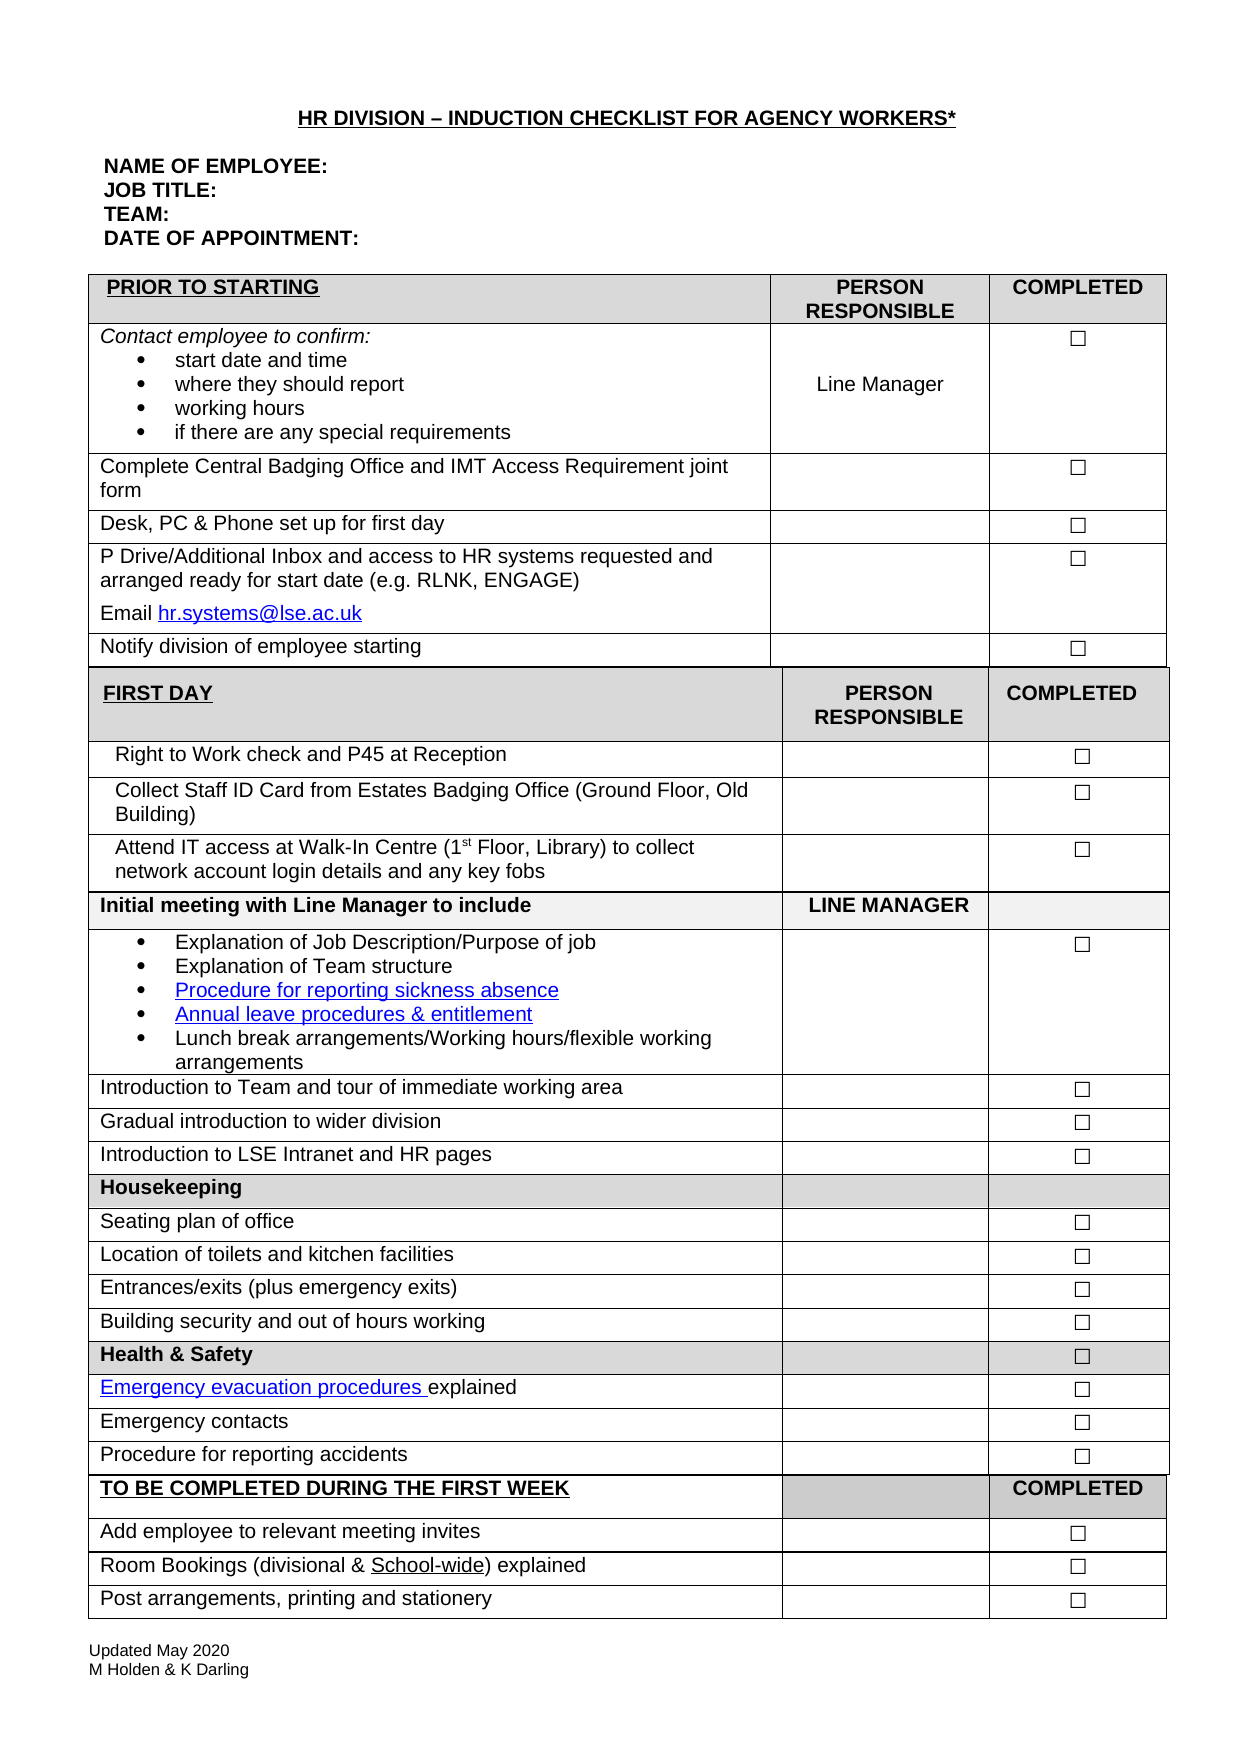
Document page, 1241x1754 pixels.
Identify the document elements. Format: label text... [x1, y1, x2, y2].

table_cell Desk, PC & Phone set up for first day [89, 511, 770, 543]
table_cell [783, 742, 988, 777]
table_cell Attend IT access at Walk-In Centre (1st Floor, Library) to collect network account login details and any key fobs [89, 835, 782, 891]
table_cell [783, 778, 988, 834]
table_cell [989, 893, 1169, 929]
table_cell [783, 1586, 989, 1618]
table_cell Collect Staff ID Card from Estates Badging Office (Ground Floor, Old Building) [89, 778, 782, 834]
text JOB TITLE: [103, 178, 1165, 202]
table_header PRIOR TO STARTING [89, 275, 770, 323]
table_cell Explanation of Job Description/Purpose of job Explanation of Team structure Procedure for reporting sickness absence Annual leave procedures & entitlement Lunch break arrangements/Working hours/flexible working arrangements [89, 930, 782, 1074]
table_cell Introduction to Team and tour of immediate working area [89, 1075, 782, 1107]
table_cell [989, 835, 1169, 891]
table_cell Procedure for reporting accidents [89, 1442, 782, 1474]
table_cell [771, 454, 989, 510]
table_cell [990, 1553, 1166, 1585]
table_header [783, 1476, 989, 1518]
table_header PERSON RESPONSIBLE [783, 668, 988, 741]
table_cell Health & Safety [89, 1342, 782, 1374]
table_cell [990, 1519, 1166, 1551]
table_cell Emergency evacuation procedures explained [89, 1375, 782, 1407]
table_cell Notify division of employee starting [89, 634, 770, 666]
table_cell Post arrangements, printing and stationery [89, 1586, 782, 1618]
table_cell [989, 930, 1169, 1074]
table_cell [990, 1586, 1166, 1618]
table_cell [989, 778, 1169, 834]
table_cell Seating plan of office [89, 1209, 782, 1241]
table_cell [783, 1209, 988, 1241]
table_cell [783, 1553, 989, 1585]
table_cell Gradual introduction to wider division [89, 1109, 782, 1141]
table_cell [771, 634, 989, 666]
table_header TO BE COMPLETED DURING THE FIRST WEEK [89, 1476, 782, 1518]
table_cell [783, 1409, 988, 1441]
table_cell [783, 1175, 988, 1207]
table_cell Right to Work check and P45 at Reception [89, 742, 782, 777]
table_header COMPLETED [990, 1476, 1166, 1518]
table_cell [990, 324, 1166, 452]
table_cell [771, 544, 989, 633]
table_cell [783, 1442, 988, 1474]
table_cell Line Manager [771, 324, 989, 452]
table_cell Housekeeping [89, 1175, 782, 1207]
table_cell [783, 1375, 988, 1407]
text DATE OF APPOINTMENT: [103, 226, 1165, 250]
table_cell LINE MANAGER [783, 893, 988, 929]
table_header FIRST DAY [89, 668, 782, 741]
table_cell Initial meeting with Line Manager to include [89, 893, 782, 929]
text NAME OF EMPLOYEE: [103, 154, 1165, 178]
table_cell [989, 742, 1169, 777]
table_header COMPLETED [990, 275, 1166, 323]
table_cell Introduction to LSE Intranet and HR pages [89, 1142, 782, 1174]
table_cell Add employee to relevant meeting invites [89, 1519, 782, 1551]
table_cell [783, 1142, 988, 1174]
table_cell [783, 1309, 988, 1341]
table_cell Emergency contacts [89, 1409, 782, 1441]
table_cell [783, 1342, 988, 1374]
table_cell [783, 930, 988, 1074]
table_cell [783, 835, 988, 891]
table_cell [990, 544, 1166, 633]
table_cell [989, 1175, 1169, 1207]
subtitle HR DIVISION – INDUCTION CHECKLIST FOR AGENCY WORKERS* [89, 106, 1165, 130]
table_cell Contact employee to confirm: start date and time where they should report working hours if there are any special requirements [89, 324, 770, 452]
table_cell [990, 511, 1166, 543]
table_cell Building security and out of hours working [89, 1309, 782, 1341]
table_header COMPLETED [989, 668, 1169, 741]
table_cell Complete Central Badging Office and IMT Access Requirement joint form [89, 454, 770, 510]
table_cell P Drive/Additional Inbox and access to HR systems requested and arranged ready for start date (e.g. RLNK, ENGAGE) Email hr.systems@lse.ac.uk [89, 544, 770, 633]
table_cell [771, 511, 989, 543]
table_cell Entrances/exits (plus emergency exits) [89, 1275, 782, 1307]
text TEAM: [103, 202, 1165, 226]
table_header PERSON RESPONSIBLE [771, 275, 989, 323]
table_cell Location of toilets and kitchen facilities [89, 1242, 782, 1274]
table_cell [783, 1275, 988, 1307]
table_cell [783, 1519, 989, 1551]
table_cell [783, 1075, 988, 1107]
table_cell [783, 1109, 988, 1141]
table_cell Room Bookings (divisional & School-wide) explained [89, 1553, 782, 1585]
table_cell [783, 1242, 988, 1274]
